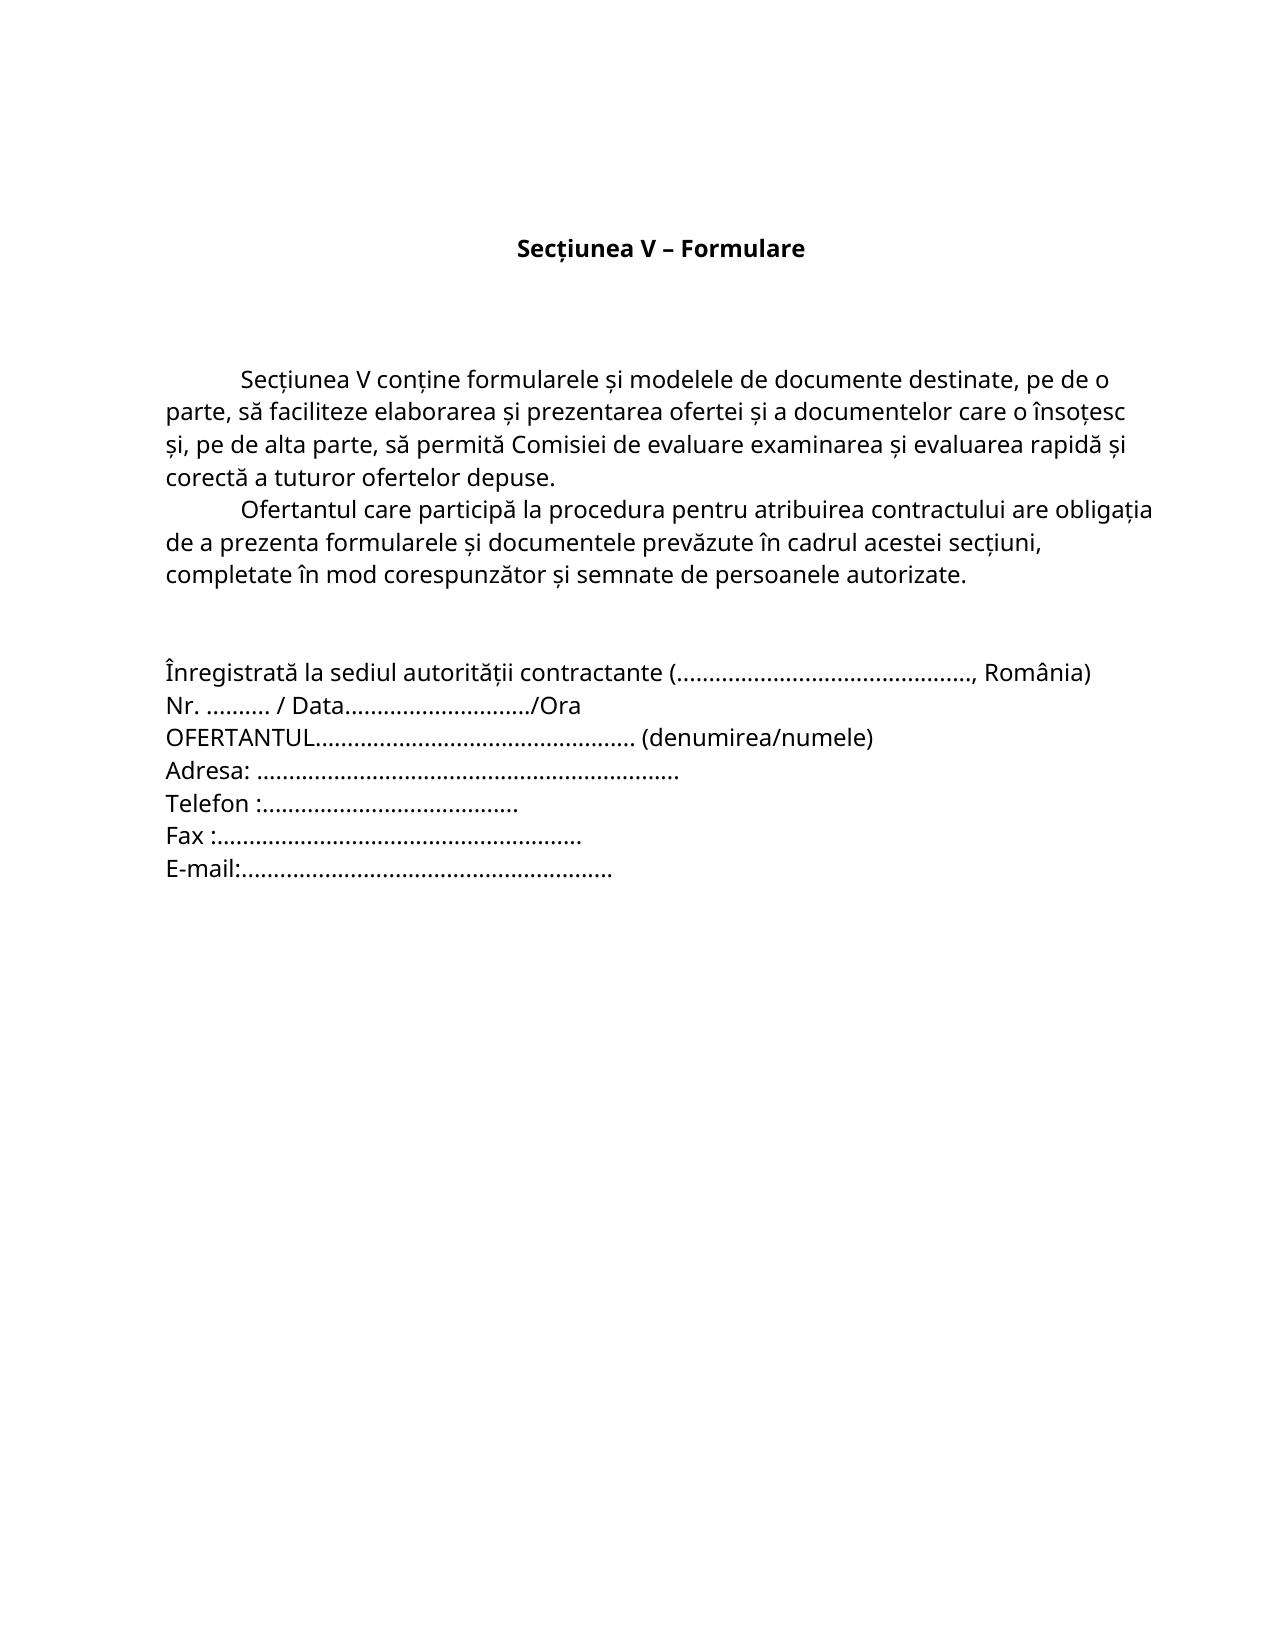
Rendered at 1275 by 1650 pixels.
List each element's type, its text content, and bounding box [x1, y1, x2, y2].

text E-mail:.......................................................... [165, 852, 1157, 884]
text Telefon :........................................ [165, 786, 1157, 819]
text Secțiunea V – Formulare [165, 232, 1157, 265]
text Fax :......................................................... [165, 819, 1157, 852]
text Ofertantul care participă la procedura pentru atribuirea contractului are obligaţia de a prezenta formularele şi documentele prevăzute în cadrul acestei secţiuni, completate în mod corespunzător şi semnate de persoanele autorizate. [165, 493, 1157, 591]
text Înregistrată la sediul autorităţii contractante (.............................................., România) [165, 656, 1157, 689]
text Nr. .......... / Data............................./Ora [165, 689, 1157, 721]
text Adresa: .................................................................. [165, 754, 1157, 786]
text Secţiunea V conţine formularele şi modelele de documente destinate, pe de o parte, să faciliteze elaborarea şi prezentarea ofertei şi a documentelor care o însoţesc şi, pe de alta parte, să permită Comisiei de evaluare examinarea şi evaluarea rapidă şi corectă a tuturor ofertelor depuse. [165, 363, 1157, 493]
text OFERTANTUL.................................................. (denumirea/numele) [165, 721, 1157, 754]
